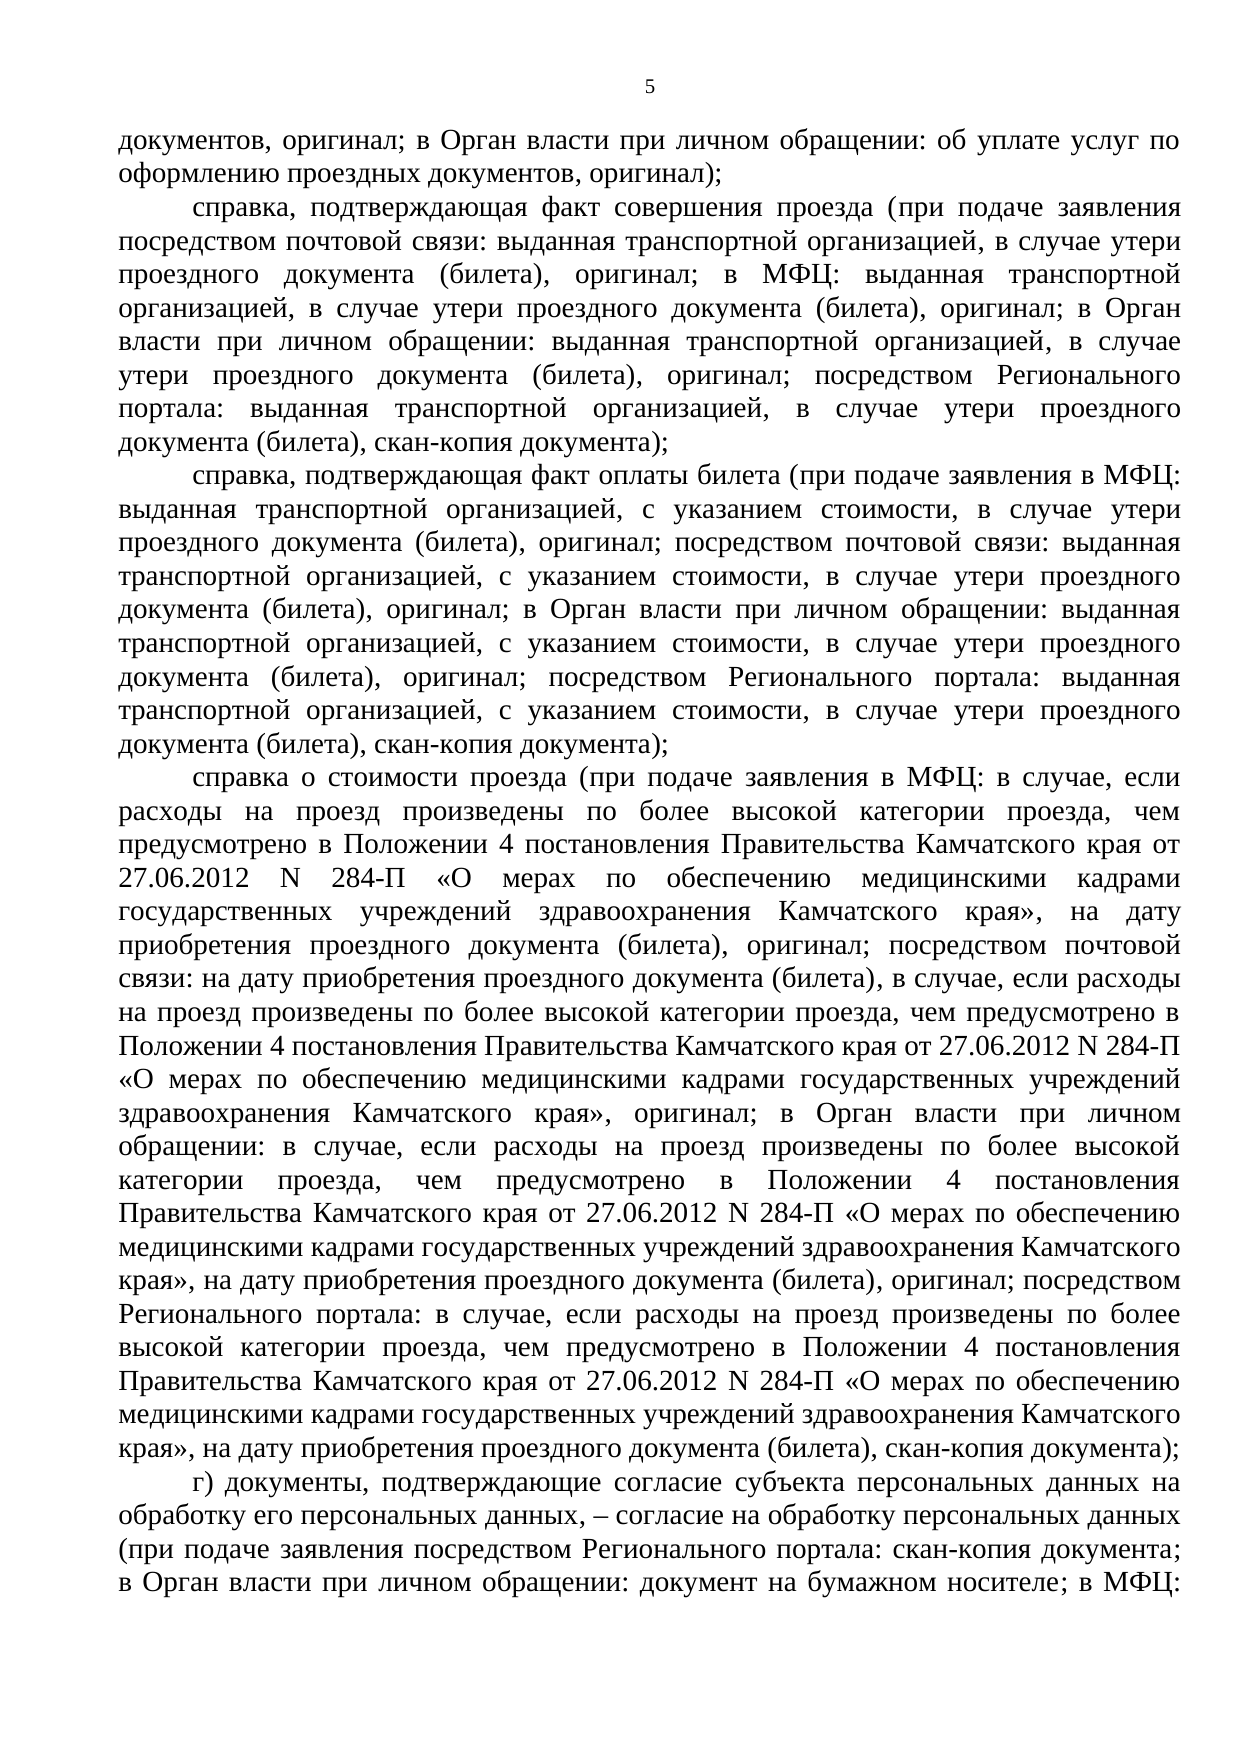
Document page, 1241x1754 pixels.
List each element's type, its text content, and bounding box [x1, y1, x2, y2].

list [118, 1464, 1181, 1598]
text справка, подтверждающая факт совершения проезда (при подаче заявления посредством почтовой связи: выданная транспортной организацией, в случае утери проездного документа (билета), оригинал; в МФЦ: выданная транспортной организацией, в случае утери проездного документа (билета), оригинал; в Орган власти при личном обращении: выданная транспортной организацией, в случае утери проездного документа (билета), оригинал; посредством Регионального портала: выданная транспортной организацией, в случае утери проездного документа (билета), скан-копия документа); [118, 189, 1181, 457]
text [118, 122, 1181, 189]
text справка, подтверждающая факт оплаты билета (при подаче заявления в МФЦ: выданная транспортной организацией, с указанием стоимости, в случае утери проездного документа (билета), оригинал; посредством почтовой связи: выданная транспортной организацией, с указанием стоимости, в случае утери проездного документа (билета), оригинал; в Орган власти при личном обращении: выданная транспортной организацией, с указанием стоимости, в случае утери проездного документа (билета), оригинал; посредством Регионального портала: выданная транспортной организацией, с указанием стоимости, в случае утери проездного документа (билета), скан-копия документа); [118, 457, 1181, 759]
text справка о стоимости проезда (при подаче заявления в МФЦ: в случае, если расходы на проезд произведены по более высокой категории проезда, чем предусмотрено в Положении 4 постановления Правительства Камчатского края от 27.06.2012 N 284-П «О мерах по обеспечению медицинскими кадрами государственных учреждений здравоохранения Камчатского края», на дату приобретения проездного документа (билета), оригинал; посредством почтовой связи: на дату приобретения проездного документа (билета), в случае, если расходы на проезд произведены по более высокой категории проезда, чем предусмотрено в Положении 4 постановления Правительства Камчатского края от 27.06.2012 N 284-П «О мерах по обеспечению медицинскими кадрами государственных учреждений здравоохранения Камчатского края», оригинал; в Орган власти при личном обращении: в случае, если расходы на проезд произведены по более высокой категории проезда, чем предусмотрено в Положении 4 постановления Правительства Камчатского края от 27.06.2012 N 284-П «О мерах по обеспечению медицинскими кадрами государственных учреждений здравоохранения Камчатского края», на дату приобретения проездного документа (билета), оригинал; посредством Регионального портала: в случае, если расходы на проезд произведены по более высокой категории проезда, чем предусмотрено в Положении 4 постановления Правительства Камчатского края от 27.06.2012 N 284-П «О мерах по обеспечению медицинскими кадрами государственных учреждений здравоохранения Камчатского края», на дату приобретения проездного документа (билета), скан-копия документа); [118, 759, 1181, 1464]
